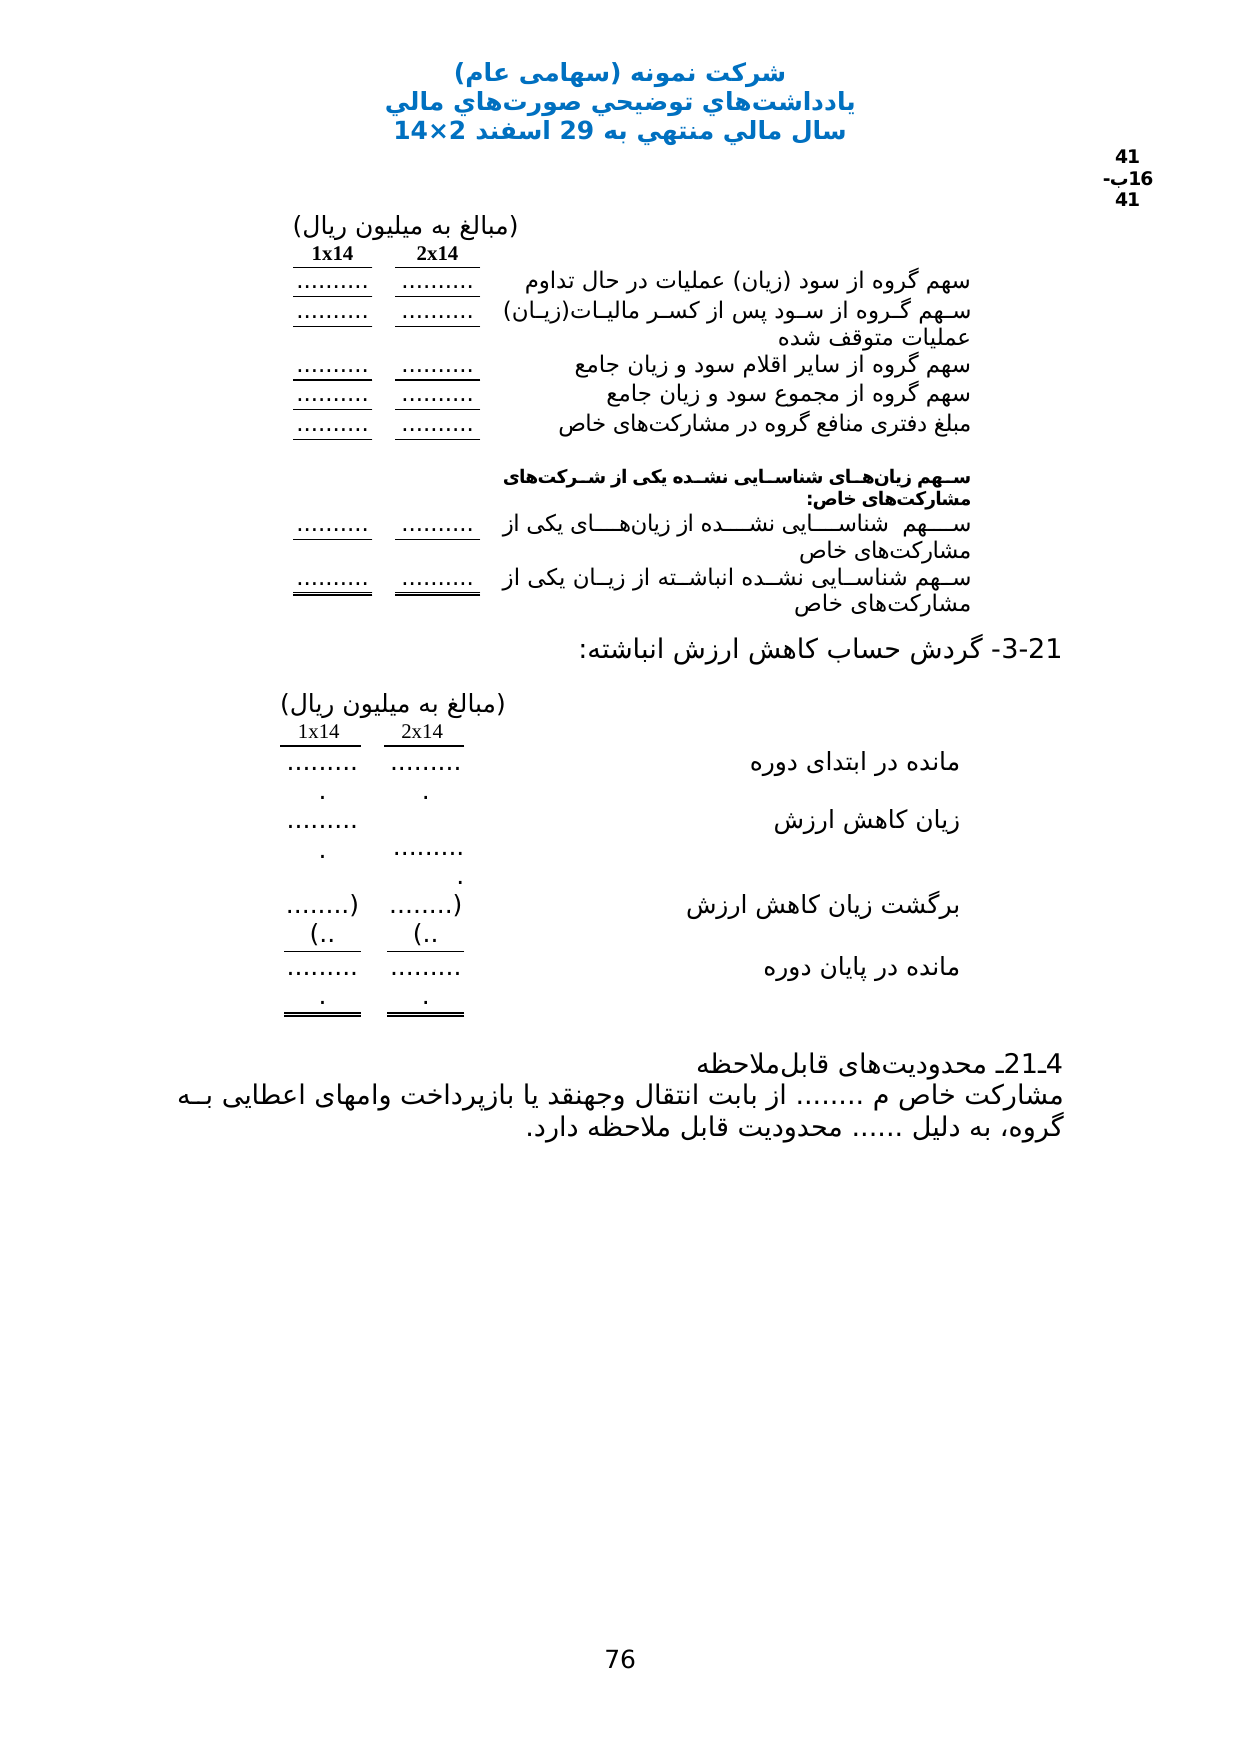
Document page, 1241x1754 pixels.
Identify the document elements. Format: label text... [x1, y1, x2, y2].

text 3-21- گردش حساب کاهش ارزش انباشته: [177, 634, 1063, 665]
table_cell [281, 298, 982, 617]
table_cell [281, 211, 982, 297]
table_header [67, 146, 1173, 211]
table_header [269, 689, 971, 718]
text مشارکت خاص م ........ از بابت انتقال وجهنقد یا بازپرداخت وامهای اعطایی به گروه، به دلیل ...... محدودیت قابل ملاحظه دارد. [177, 1079, 1064, 1143]
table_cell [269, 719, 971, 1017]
text 4ـ21ـ محدودیت‌‌های قابل‌ملاحظه [177, 1048, 1063, 1079]
